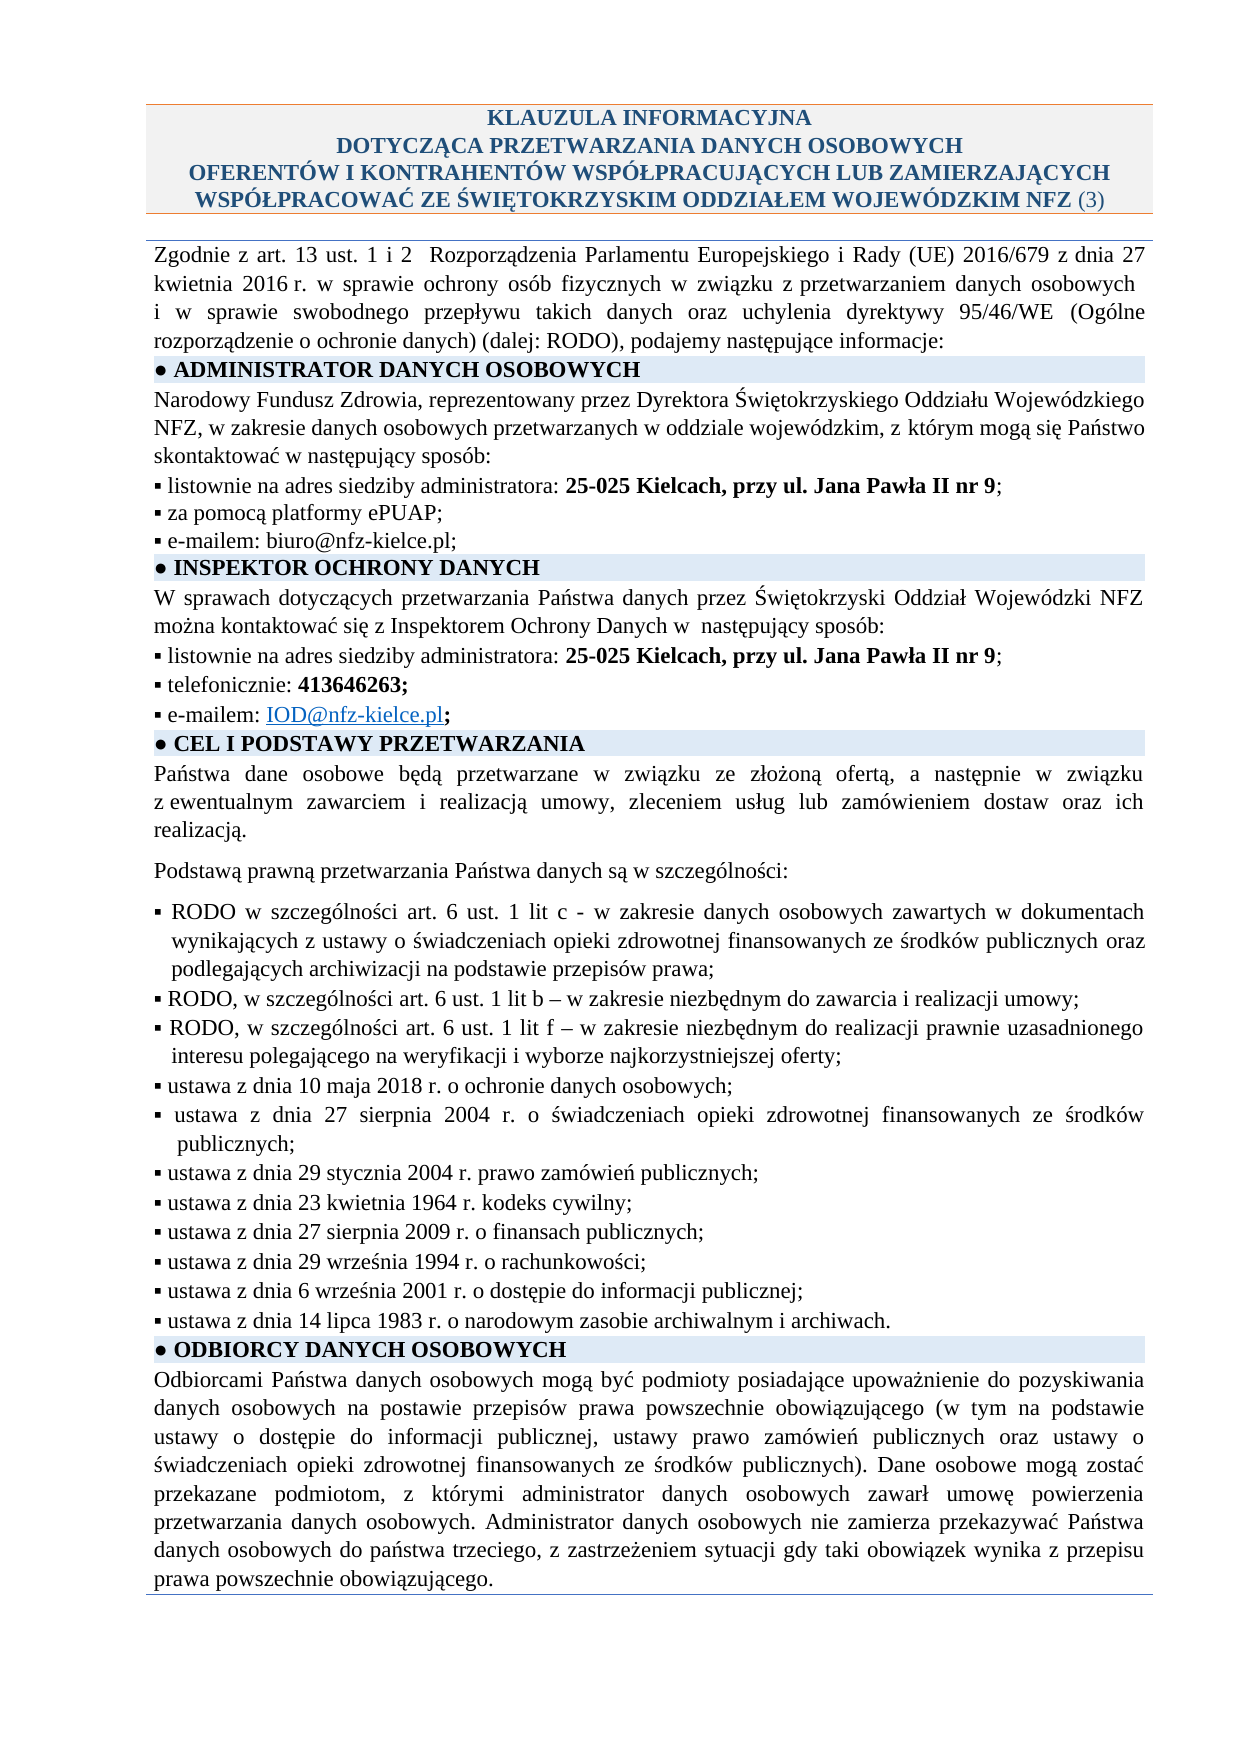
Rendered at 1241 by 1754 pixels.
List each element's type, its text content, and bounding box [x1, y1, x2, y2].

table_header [146, 241, 1153, 1594]
table_header KLAUZULA INFORMACYJNA DOTYCZĄCA PRZETWARZANIA DANYCH OSOBOWYCH OFERENTÓW I KONTRAHENTÓW WSPÓŁPRACUJĄCYCH LUB ZAMIERZAJĄCYCH WSPÓŁPRACOWAĆ ZE ŚWIĘTOKRZYSKIM ODDZIAŁEM WOJEWÓDZKIM NFZ (3) [146, 105, 1153, 213]
